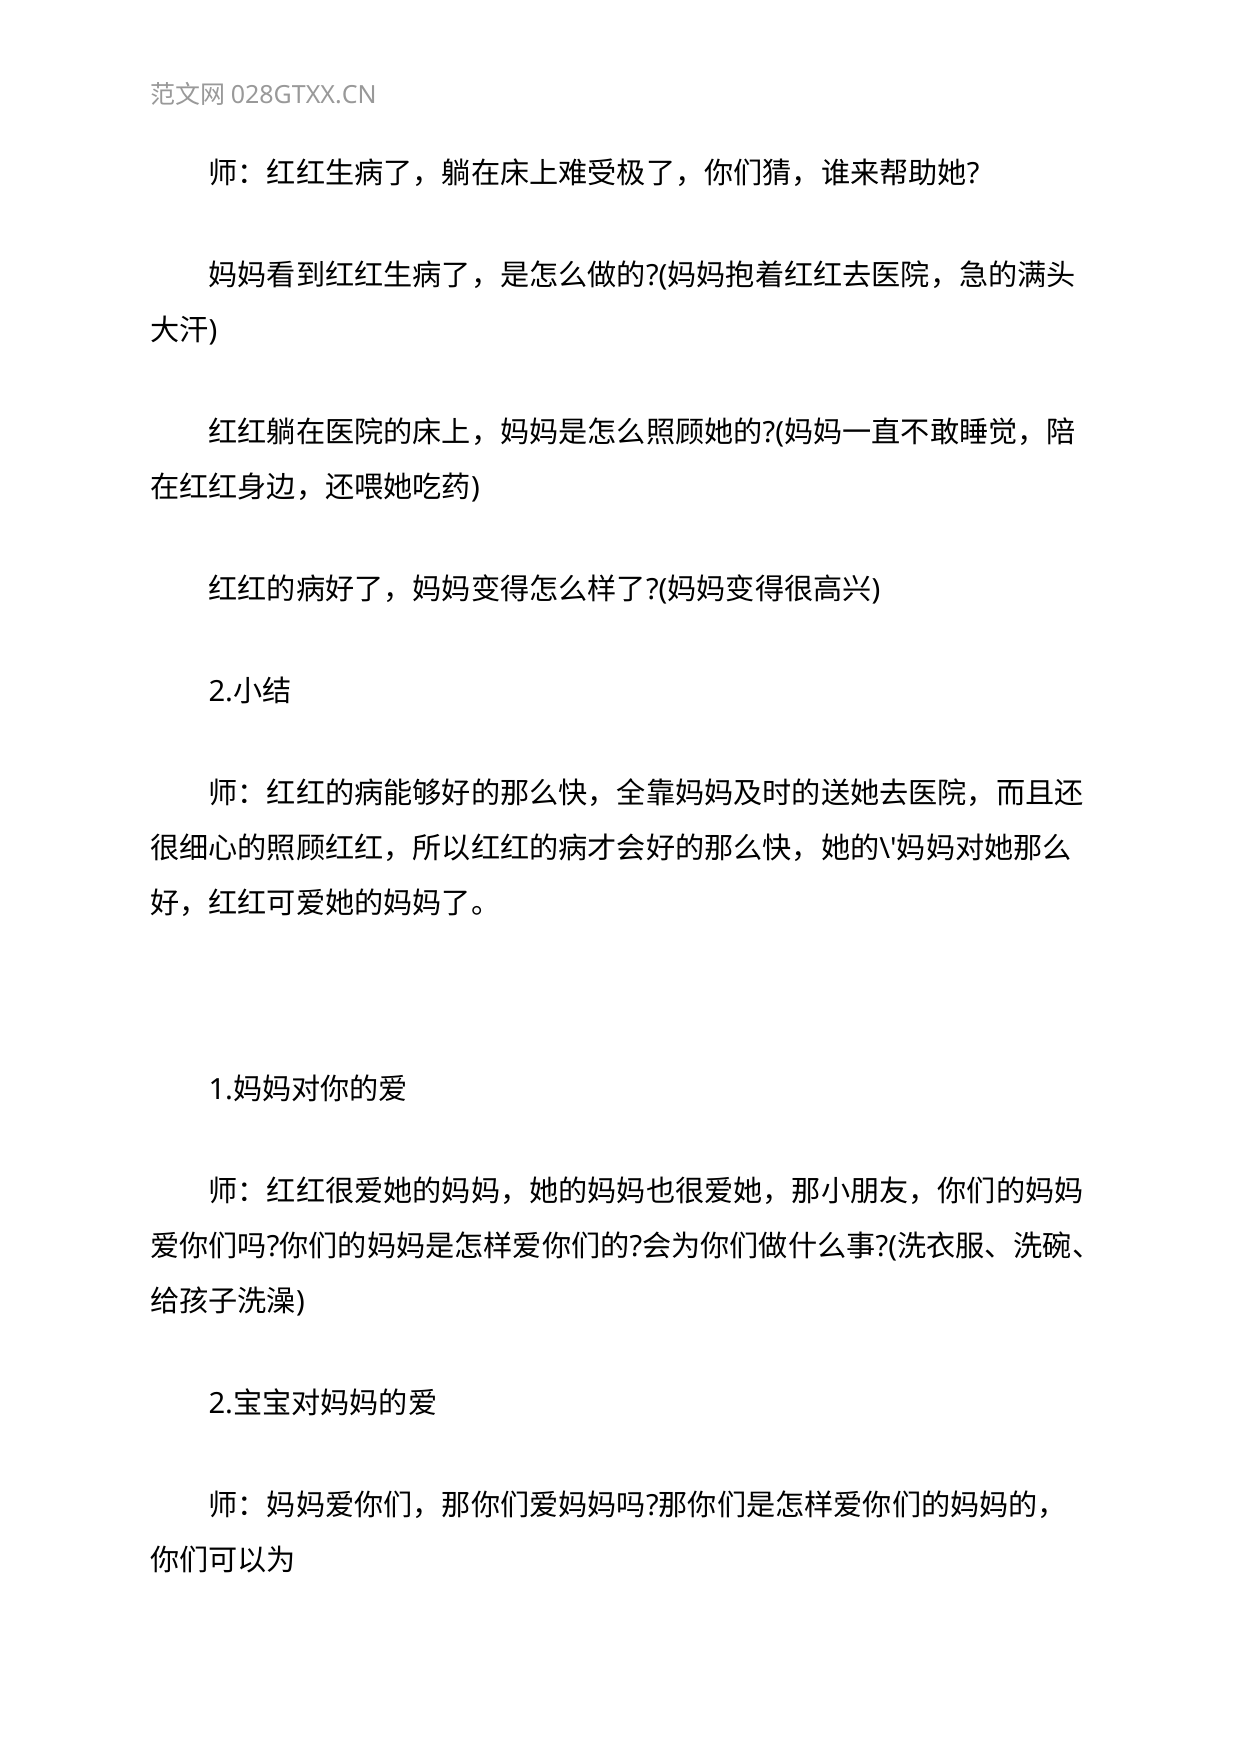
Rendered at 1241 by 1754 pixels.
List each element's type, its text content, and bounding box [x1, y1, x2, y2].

text 师：红红的病能够好的那么快，全靠妈妈及时的送她去医院，而且还很细心的照顾红红，所以红红的病才会好的那么快，她的\'妈妈对她那么好，红红可爱她的妈妈了。 [150, 770, 1090, 922]
text 红红躺在医院的床上，妈妈是怎么照顾她的?(妈妈一直不敢睡觉，陪在红红身边，还喂她吃药) [150, 409, 1090, 506]
text 妈妈看到红红生病了，是怎么做的?(妈妈抱着红红去医院，急的满头大汗) [150, 252, 1090, 349]
text 师：红红生病了，躺在床上难受极了，你们猜，谁来帮助她? [150, 150, 1090, 192]
text 1.妈妈对你的爱 [150, 1066, 1090, 1108]
text 师：红红很爱她的妈妈，她的妈妈也很爱她，那小朋友，你们的妈妈爱你们吗?你们的妈妈是怎样爱你们的?会为你们做什么事?(洗衣服、洗碗、给孩子洗澡) [150, 1168, 1090, 1320]
text 2.小结 [150, 668, 1090, 710]
text 红红的病好了，妈妈变得怎么样了?(妈妈变得很高兴) [150, 566, 1090, 608]
text 师：妈妈爱你们，那你们爱妈妈吗?那你们是怎样爱你们的妈妈的，你们可以为 [150, 1482, 1090, 1579]
text 2.宝宝对妈妈的爱 [150, 1379, 1090, 1422]
